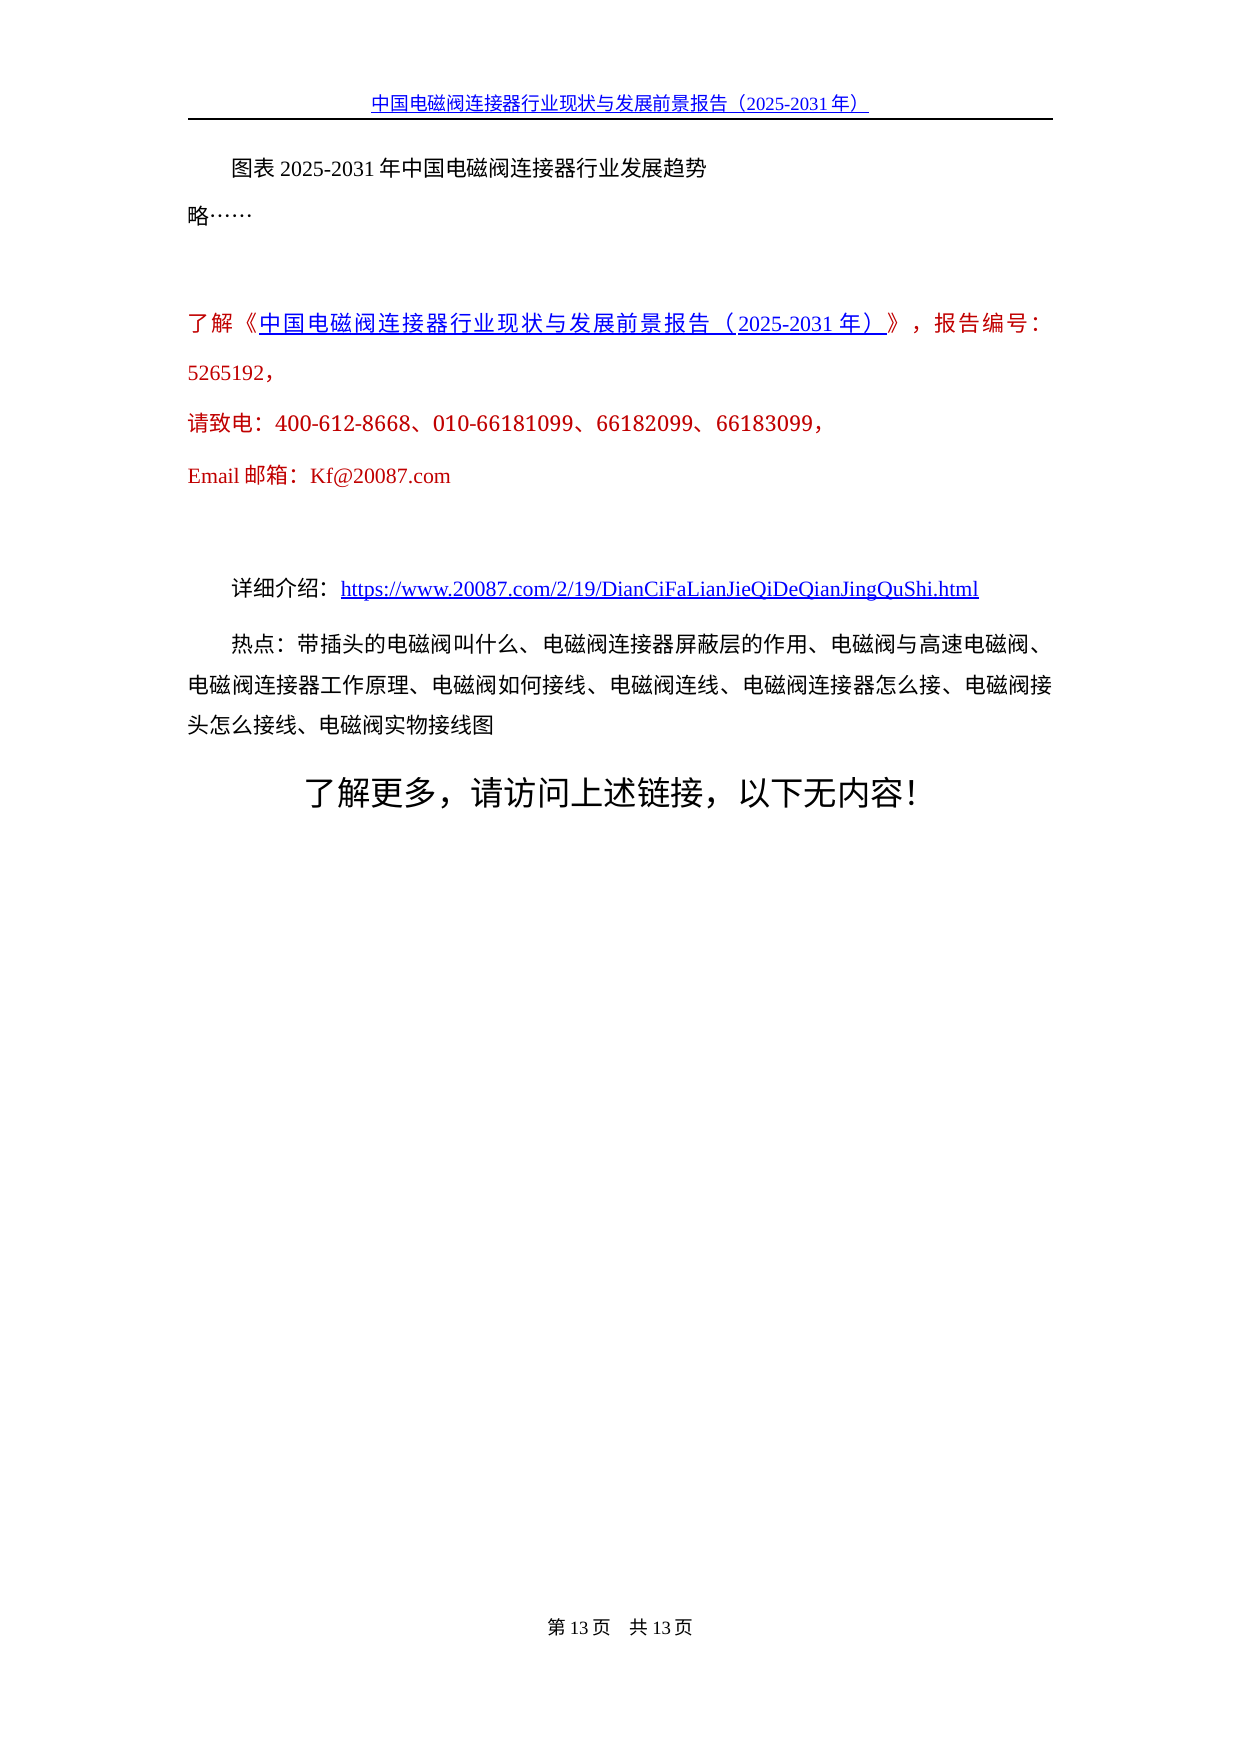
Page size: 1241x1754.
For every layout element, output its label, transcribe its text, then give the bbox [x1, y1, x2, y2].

text 详细介绍：https://www.20087.com/2/19/DianCiFaLianJieQiDeQianJingQuShi.html [187, 570, 1053, 603]
text 请致电：400-612-8668、010-66181099、66182099、66183099， [187, 406, 1053, 438]
text Email邮箱：Kf@20087.com [187, 457, 1053, 490]
text 了解《中国电磁阀连接器行业现状与发展前景报告（2025-2031年）》，报告编号：5265192， [187, 305, 1053, 387]
text 热点：带插头的电磁阀叫什么、电磁阀连接器屏蔽层的作用、电磁阀与高速电磁阀、电磁阀连接器工作原理、电磁阀如何接线、电磁阀连线、电磁阀连接器怎么接、电磁阀接头怎么接线、电磁阀实物接线图 [187, 627, 1053, 741]
title 了解更多，请访问上述链接，以下无内容！ [187, 758, 1053, 823]
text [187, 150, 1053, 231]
